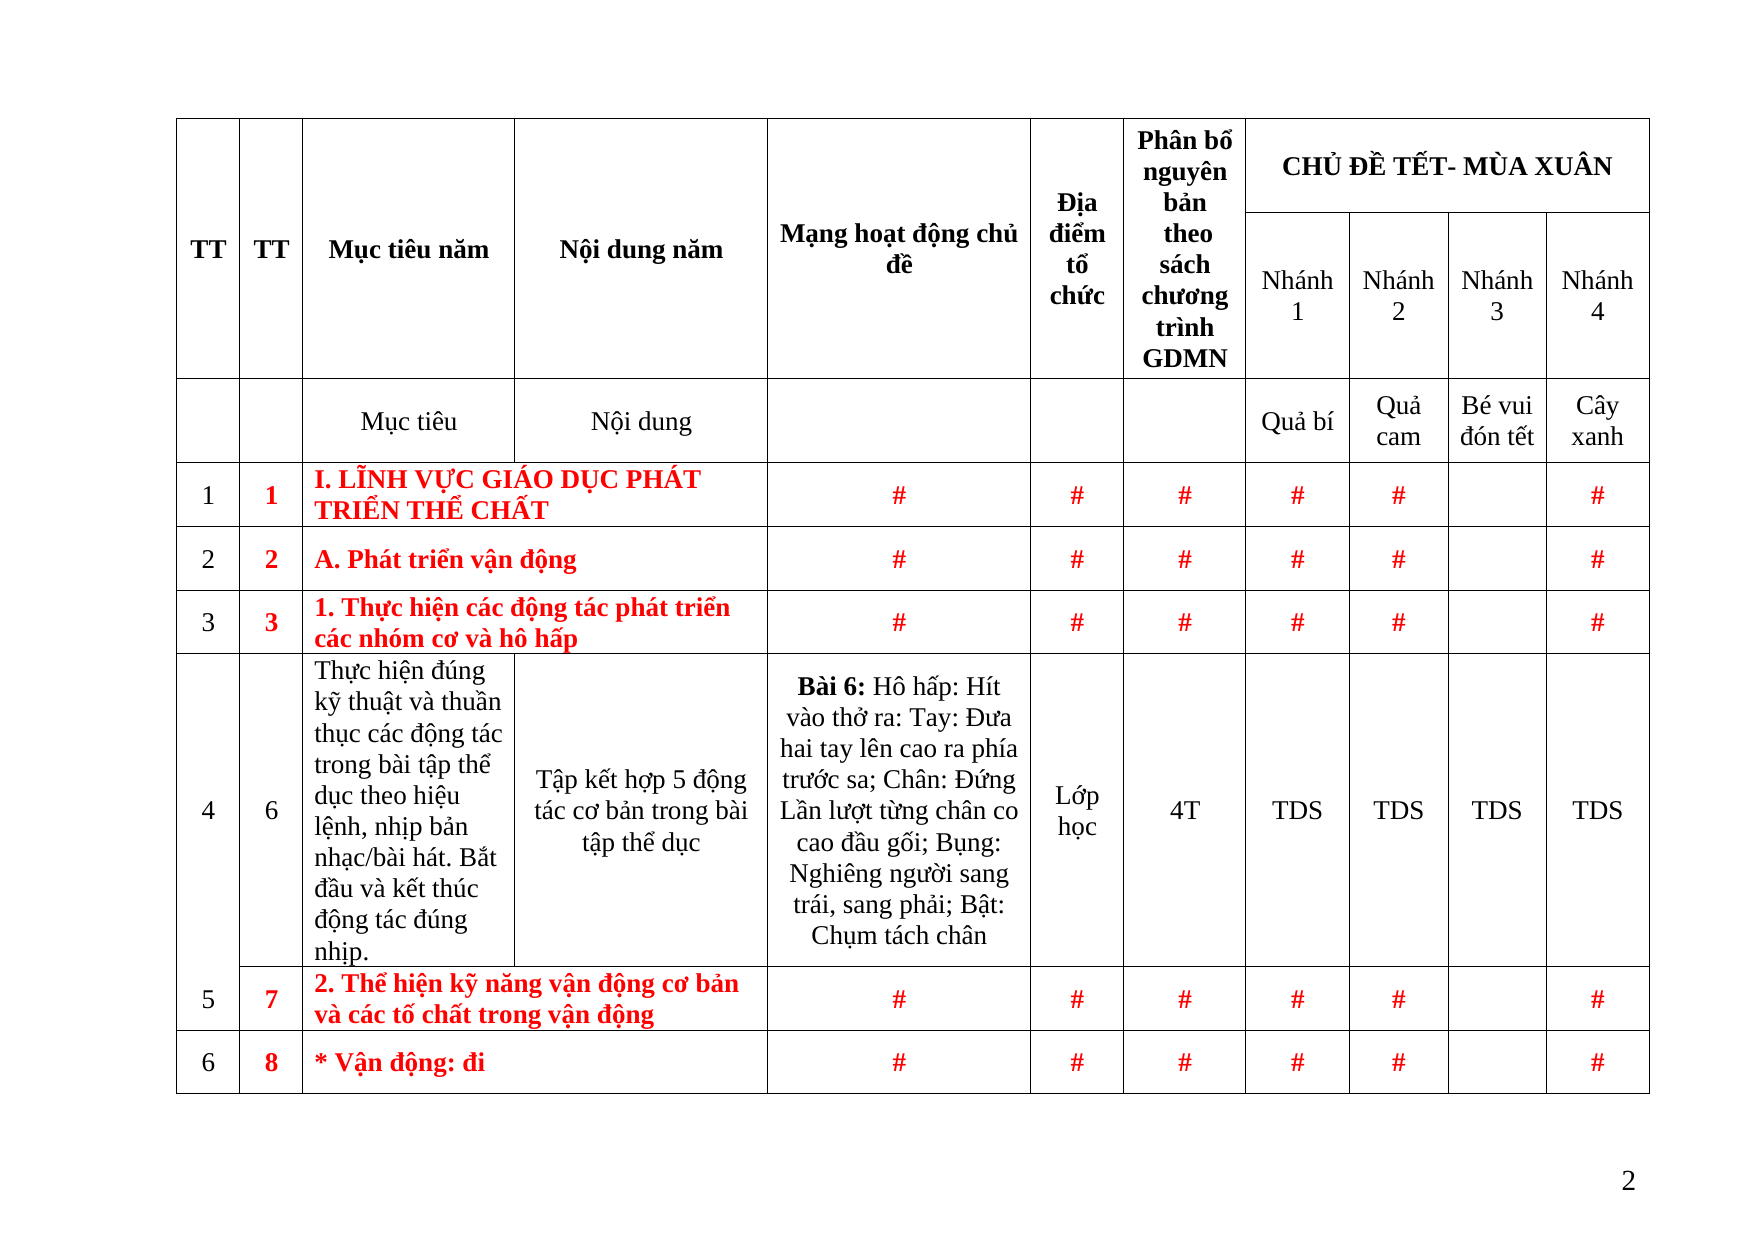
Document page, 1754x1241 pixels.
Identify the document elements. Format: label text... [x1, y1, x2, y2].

table_cell [1449, 591, 1546, 653]
table_header TT [240, 119, 302, 377]
table_cell # [768, 967, 1030, 1030]
table_cell Lớp học [1031, 654, 1123, 966]
table_cell [1449, 463, 1546, 526]
table_cell # [1547, 967, 1649, 1030]
table_cell # [1350, 591, 1448, 653]
table_cell # [1031, 967, 1123, 1030]
table_cell # [1031, 463, 1123, 526]
table_cell Nhánh 4 [1547, 213, 1649, 377]
table_cell # [1547, 527, 1649, 590]
table_header CHỦ ĐỀ TẾT- MÙA XUÂN [1246, 119, 1649, 212]
table_header Phân bổ nguyên bản theo sách chương trình GDMN [1124, 119, 1245, 377]
table_cell # [1124, 463, 1245, 526]
table_cell # [1246, 527, 1349, 590]
table_header Địa điểm tổ chức [1031, 119, 1123, 377]
table_cell * Vận động: đi [303, 1031, 767, 1092]
table_cell 7 [240, 967, 302, 1030]
table_cell [1449, 527, 1546, 590]
table_cell [1449, 967, 1546, 1030]
table_cell 8 [240, 1031, 302, 1092]
table_cell Bài 6: Hô hấp: Hít vào thở ra: Tay: Đưa hai tay lên cao ra phía trước sa; Chân: Đứng Lần lượt từng chân co cao đầu gối; Bụng: Nghiêng người sang trái, sang phải; Bật: Chụm tách chân [768, 654, 1030, 966]
table_cell 3 [177, 591, 239, 653]
table_cell # [1350, 967, 1448, 1030]
table_cell [1449, 1031, 1546, 1092]
table_cell Quả cam [1350, 379, 1448, 462]
table_cell # [1031, 1031, 1123, 1092]
table_cell [768, 379, 1030, 462]
table_cell Cây xanh [1547, 379, 1649, 462]
table_cell # [1124, 591, 1245, 653]
table_cell TDS [1547, 654, 1649, 966]
table_cell Thực hiện đúng kỹ thuật và thuần thục các động tác trong bài tập thể dục theo hiệu lệnh, nhịp bản nhạc/bài hát. Bắt đầu và kết thúc động tác đúng nhịp. [303, 654, 514, 966]
table_cell Tập kết hợp 5 động tác cơ bản trong bài tập thể dục [515, 654, 767, 966]
table_cell 4 [177, 654, 239, 966]
table_cell # [1124, 1031, 1245, 1092]
table_cell # [1547, 463, 1649, 526]
table_cell 2. Thể hiện kỹ năng vận động cơ bản và các tố chất trong vận động [303, 967, 767, 1030]
table_cell [177, 379, 239, 462]
table_cell 1. Thực hiện các động tác phát triển các nhóm cơ và hô hấp [303, 591, 767, 653]
table_cell [1031, 379, 1123, 462]
table_cell # [1031, 527, 1123, 590]
table_cell # [1246, 967, 1349, 1030]
table_cell # [768, 1031, 1030, 1092]
table_cell A. Phát triển vận động [303, 527, 767, 590]
table_cell # [1350, 527, 1448, 590]
table_cell # [1350, 463, 1448, 526]
table_cell Nhánh 2 [1350, 213, 1448, 377]
table_cell # [1031, 591, 1123, 653]
table_cell TDS [1350, 654, 1448, 966]
table_header Mục tiêu năm [303, 119, 514, 377]
table_cell # [768, 527, 1030, 590]
table_cell # [1246, 591, 1349, 653]
table_cell # [1124, 967, 1245, 1030]
table_cell 5 [177, 966, 239, 1030]
table_cell # [1246, 1031, 1349, 1092]
table_cell Nhánh 3 [1449, 213, 1546, 377]
table_cell TDS [1246, 654, 1349, 966]
table_cell Mục tiêu [303, 379, 514, 462]
table_cell Bé vui đón tết [1449, 379, 1546, 462]
table_cell Nhánh 1 [1246, 213, 1349, 377]
table_cell 2 [240, 527, 302, 590]
table_cell 1 [240, 463, 302, 526]
table_cell 4T [1124, 654, 1245, 966]
table_cell 1 [177, 463, 239, 526]
table_cell 6 [240, 654, 302, 966]
table_cell 3 [240, 591, 302, 653]
table_cell Nội dung [515, 379, 767, 462]
table_cell [1124, 379, 1245, 462]
table_cell # [768, 463, 1030, 526]
table_cell TDS [1449, 654, 1546, 966]
table_cell # [1124, 527, 1245, 590]
table_cell # [1246, 463, 1349, 526]
table_cell # [768, 591, 1030, 653]
table_cell 6 [177, 1031, 239, 1092]
table_cell [240, 379, 302, 462]
table_cell I. LĨNH VỰC GIÁO DỤC PHÁT TRIỂN THỂ CHẤT [303, 463, 767, 526]
table_cell 2 [177, 527, 239, 590]
table_header Nội dung năm [515, 119, 767, 377]
table_header TT [177, 119, 239, 377]
table_header Mạng hoạt động chủ đề [768, 119, 1030, 377]
table_cell # [1350, 1031, 1448, 1092]
table_cell Quả bí [1246, 379, 1349, 462]
table_cell # [1547, 591, 1649, 653]
table_cell # [1547, 1031, 1649, 1092]
